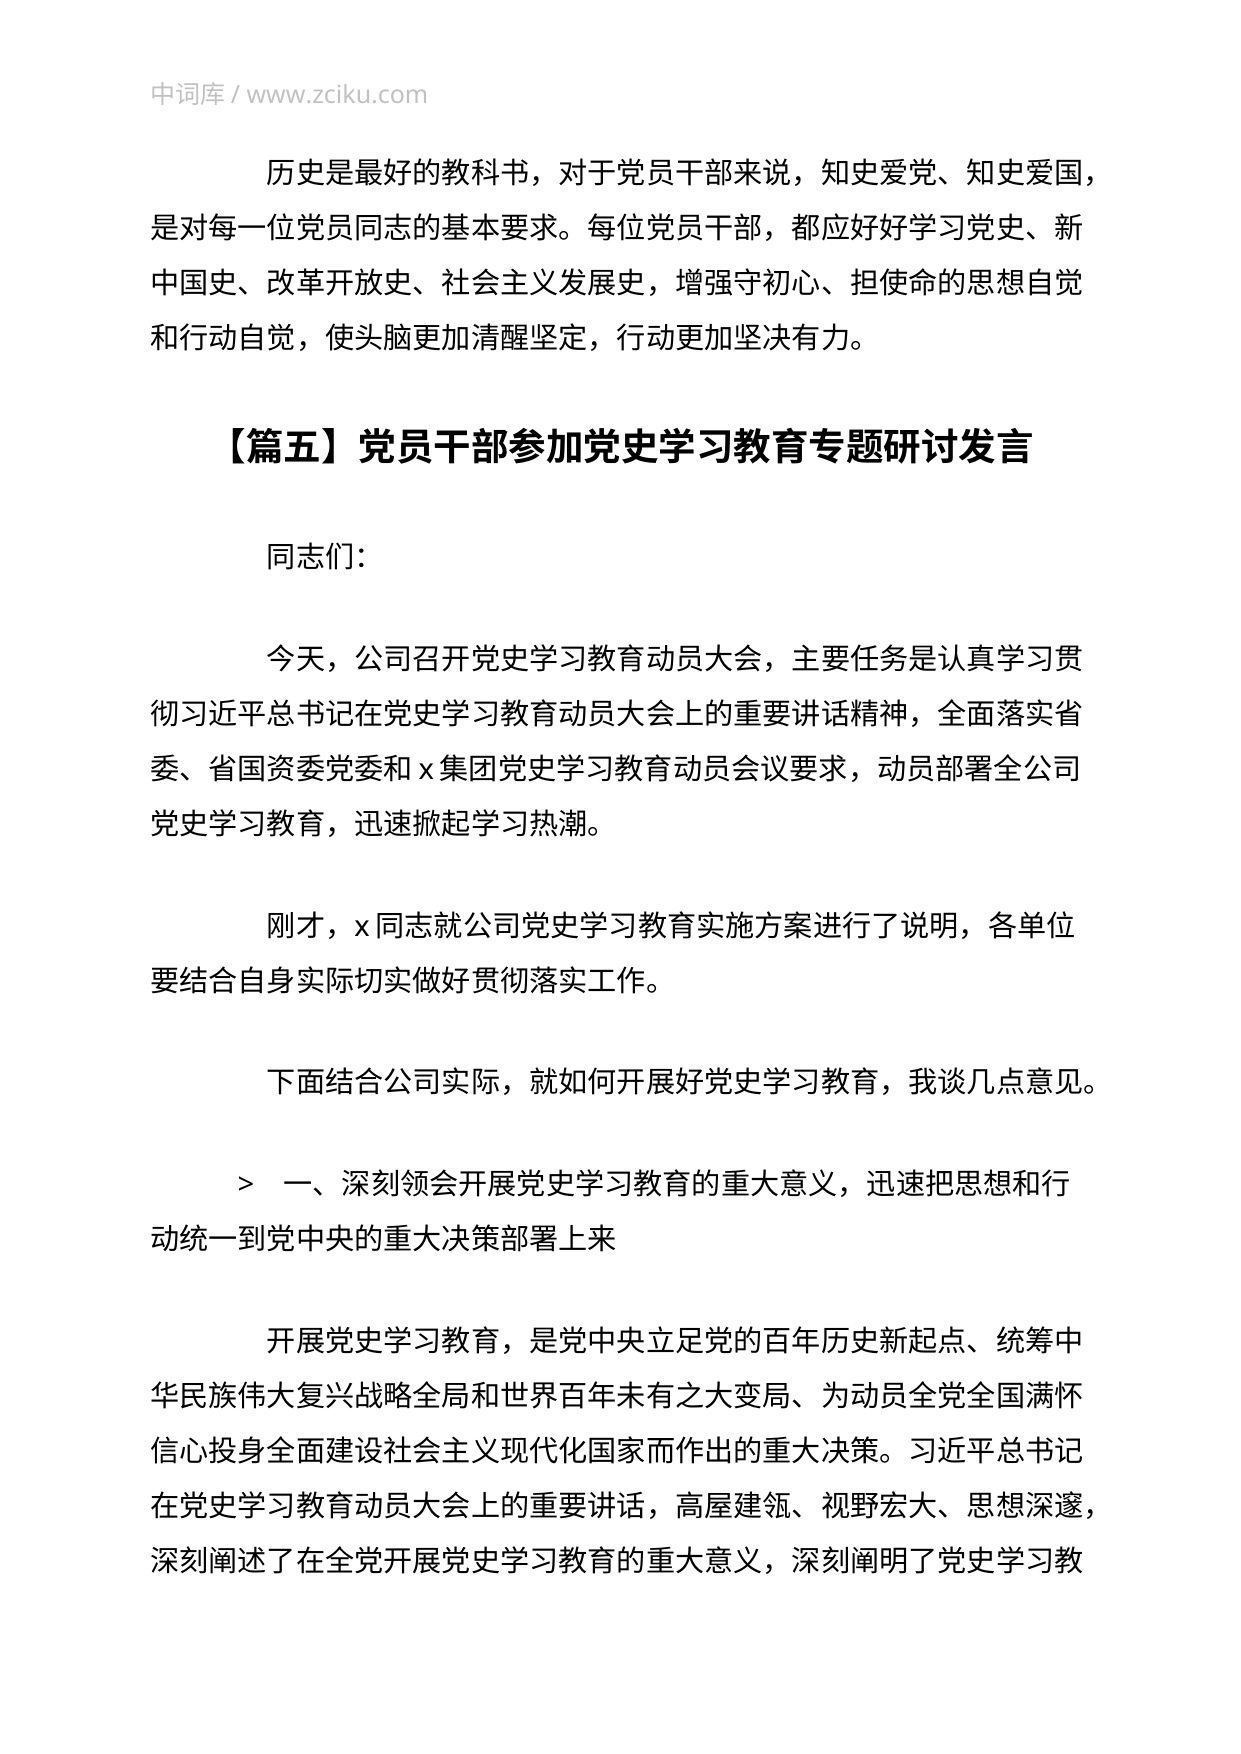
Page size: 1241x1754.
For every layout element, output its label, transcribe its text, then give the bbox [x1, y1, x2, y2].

text 同志们： [150, 534, 1090, 576]
text 下面结合公司实际，就如何开展好党史学习教育，我谈几点意见。 [150, 1059, 1090, 1101]
text 刚才，x同志就公司党史学习教育实施方案进行了说明，各单位要结合自身实际切实做好贯彻落实工作。 [150, 902, 1090, 999]
text 今天，公司召开党史学习教育动员大会，主要任务是认真学习贯彻习近平总书记在党史学习教育动员大会上的重要讲话精神，全面落实省委、省国资委党委和x集团党史学习教育动员会议要求，动员部署全公司党史学习教育，迅速掀起学习热潮。 [150, 636, 1090, 843]
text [150, 1317, 1090, 1579]
text > 一、深刻领会开展党史学习教育的重大意义，迅速把思想和行动统一到党中央的重大决策部署上来 [150, 1161, 1090, 1258]
text 【篇五】党员干部参加党史学习教育专题研讨发言 [150, 416, 1090, 471]
text 历史是最好的教科书，对于党员干部来说，知史爱党、知史爱国，是对每一位党员同志的基本要求。每位党员干部，都应好好学习党史、新中国史、改革开放史、社会主义发展史，增强守初心、担使命的思想自觉和行动自觉，使头脑更加清醒坚定，行动更加坚决有力。 [150, 150, 1090, 357]
